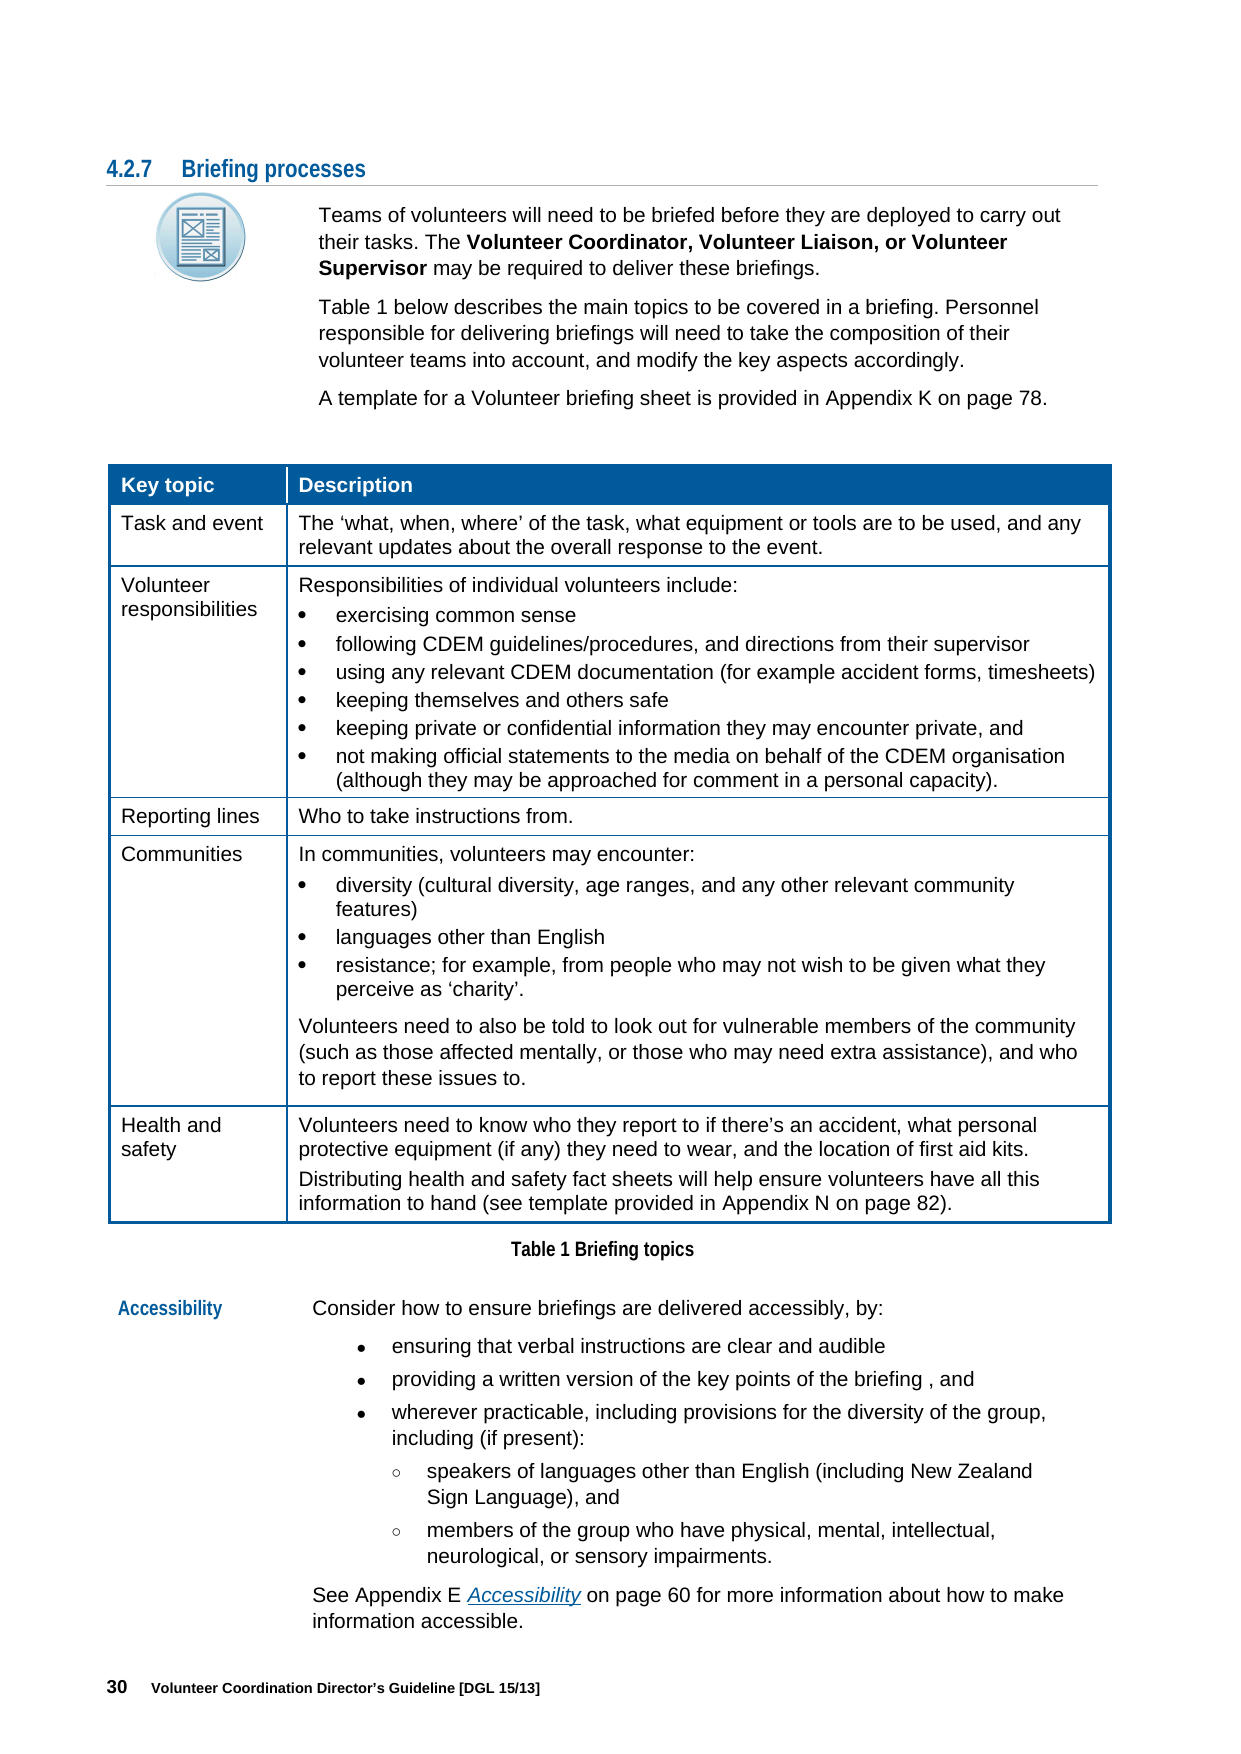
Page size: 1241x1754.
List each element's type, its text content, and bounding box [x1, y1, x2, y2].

table_cell Health and safety [111, 1107, 286, 1221]
table_cell In communities, volunteers may encounter: diversity (cultural diversity, age ranges, and any other relevant community features) languages other than English resistance; for example, from people who may not wish to be given what they perceive as ‘charity’. Volunteers need to also be told to look out for vulnerable members of the community (such as those affected mentally, or those who may need extra assistance), and who to report these issues to. [288, 836, 1108, 1105]
subtitle Briefing processes [106, 154, 1098, 185]
table_cell Who to take instructions from. [288, 798, 1108, 834]
picture [154, 190, 247, 283]
table_header Description [288, 467, 1108, 503]
table_header Accessibility [106, 1283, 301, 1633]
table_cell Volunteer responsibilities [111, 567, 286, 796]
table_header Consider how to ensure briefings are delivered accessibly, by: ensuring that verbal instructions are clear and audible providing a written version of the key points of the briefing , and wherever practicable, including provisions for the diversity of the group, including (if present): speakers of languages other than English (including New Zealand Sign Language), and members of the group who have physical, mental, intellectual, neurological, or sensory impairments. See Appendix E Accessibility on page 57 for more information about how to make information accessible. [301, 1283, 1078, 1633]
table_header Teams of volunteers will need to be briefed before they are deployed to carry out their tasks. The Volunteer Coordinator, Volunteer Liaison, or Volunteer Supervisor may be required to deliver these briefings. Table 1 below describes the main topics to be covered in a briefing. Personnel responsible for delivering briefings will need to take the composition of their volunteer teams into account, and modify the key aspects accordingly. A template for a Volunteer briefing sheet is provided in Appendix K on page 74. [307, 191, 1110, 454]
table_cell The ‘what, when, where’ of the task, what equipment or tools are to be used, and any relevant updates about the overall response to the event. [288, 505, 1108, 565]
table_header Key topic [111, 467, 286, 503]
table_cell Reporting lines [111, 798, 286, 834]
table_cell Volunteers need to know who they report to if there’s an accident, what personal protective equipment (if any) they need to wear, and the location of first aid kits. Distributing health and safety fact sheets will help ensure volunteers have all this information to hand (see template provided in Appendix N on page 78). [288, 1107, 1108, 1221]
table_cell Communities [111, 836, 286, 1105]
table_header [106, 191, 307, 454]
table_cell Task and event [111, 505, 286, 565]
table_cell Responsibilities of individual volunteers include: exercising common sense following CDEM guidelines/procedures, and directions from their supervisor using any relevant CDEM documentation (for example accident forms, timesheets) keeping themselves and others safe keeping private or confidential information they may encounter private, and not making official statements to the media on behalf of the CDEM organisation (although they may be approached for comment in a personal capacity). [288, 567, 1108, 796]
